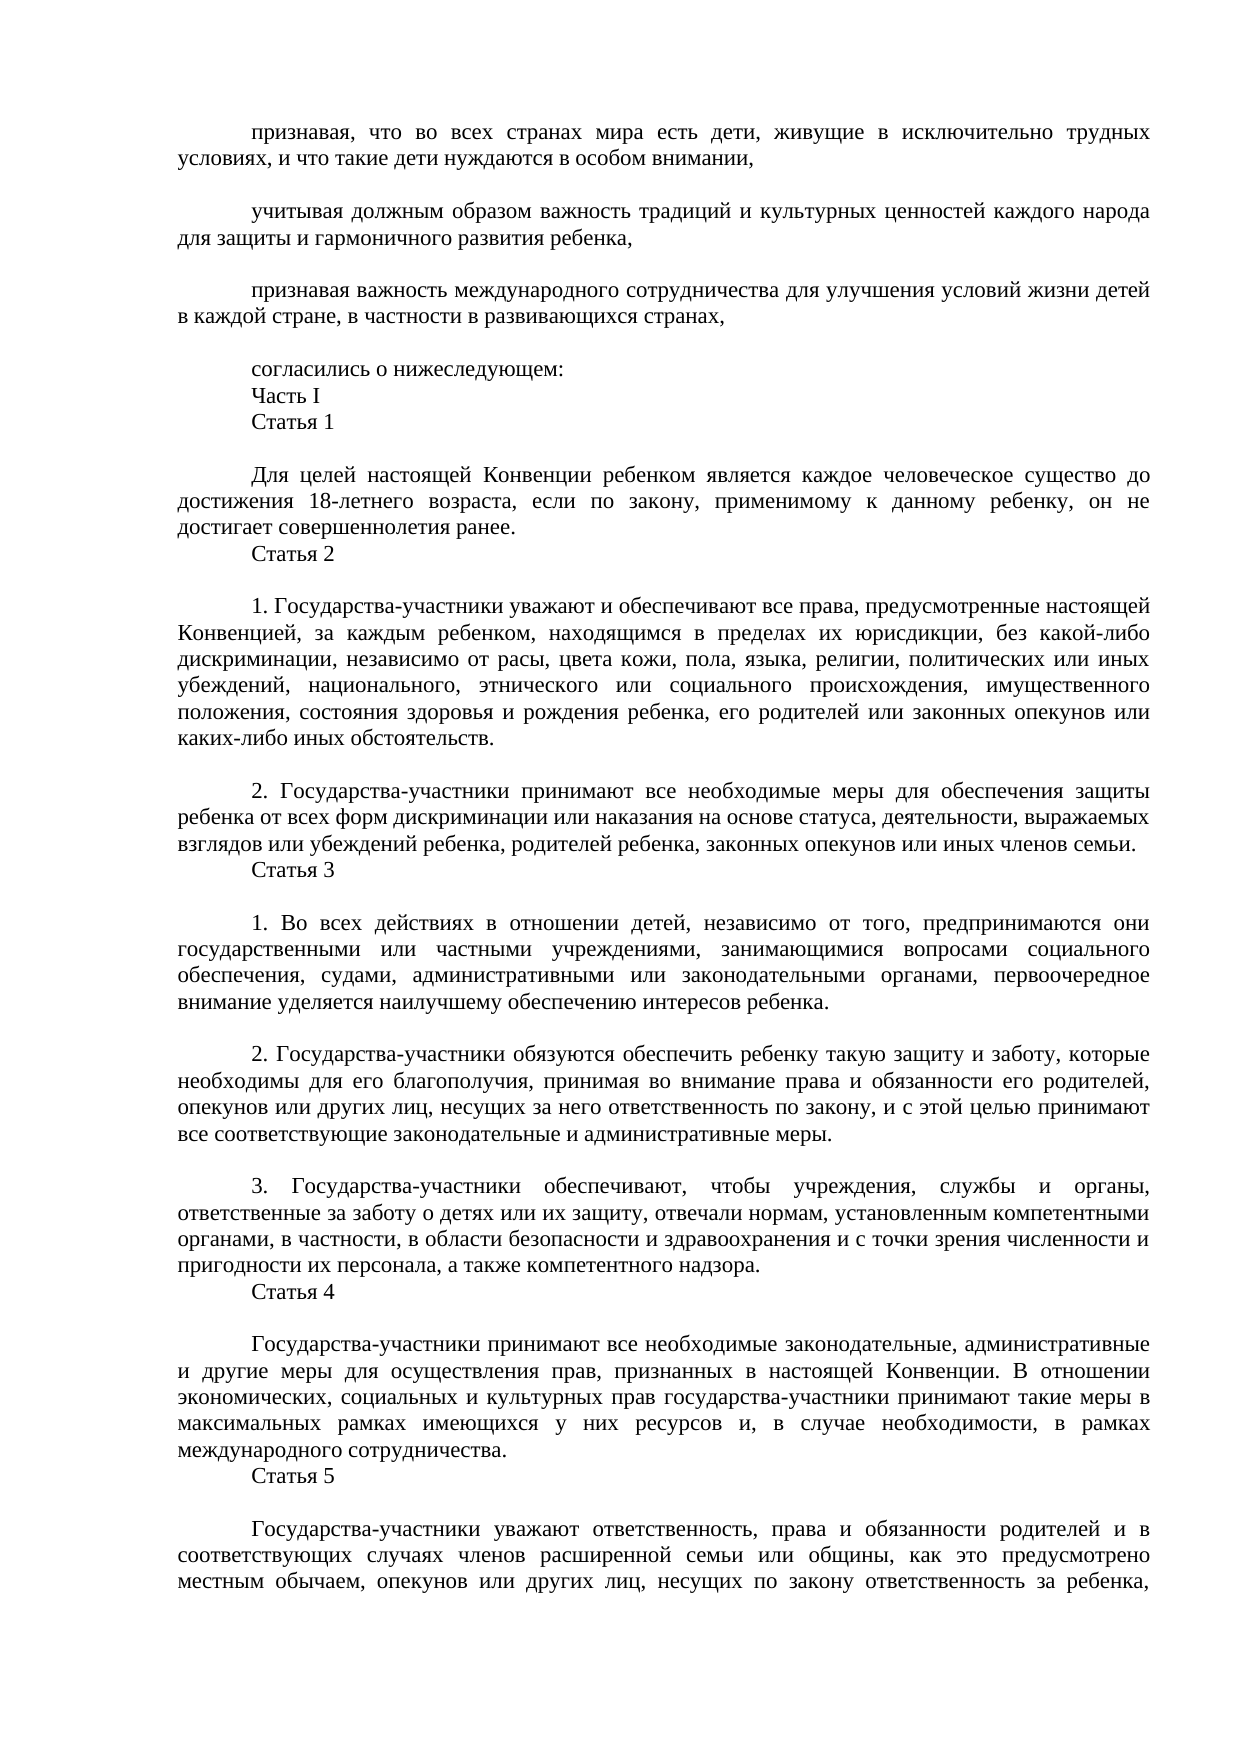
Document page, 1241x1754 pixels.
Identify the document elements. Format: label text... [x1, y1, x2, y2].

text признавая важность международного сотрудничества для улучшения условий жизни детей в каждой стране, в частности в развивающихся странах, [177, 276, 1152, 329]
text 2. Государства-участники обязуются обеспечить ребенку такую защиту и заботу, которые необходимы для его благополучия, принимая во внимание права и обязанности его родителей, опекунов или других лиц, несущих за него ответственность по закону, и с этой целью принимают все соответствующие законодательные и административные меры. [177, 1041, 1152, 1146]
text 1. Во всех действиях в отношении детей, независимо от того, предпринимаются они государственными или частными учреждениями, занимающимися вопросами социального обеспечения, судами, административными или законодательными органами, первоочередное внимание уделяется наилучшему обеспечению интересов ребенка. [177, 909, 1152, 1014]
text Статья 4 [177, 1278, 1152, 1304]
text согласились о нижеследующем: [177, 355, 1152, 382]
text признавая, что во всех странах мира есть дети, живущие в исключительно трудных условиях, и что такие дети нуждаются в особом внимании, [177, 118, 1152, 171]
text Для целей настоящей Конвенции ребенком является каждое человеческое существо до достижения 18-летнего возраста, если по закону, применимому к данному ребенку, он не достигает совершеннолетия ранее. [177, 461, 1152, 540]
text 2. Государства-участники принимают все необходимые меры для обеспечения защиты ребенка от всех форм дискриминации или наказания на основе статуса, деятельности, выражаемых взглядов или убеждений ребенка, родителей ребенка, законных опекунов или иных членов семьи. [177, 777, 1152, 856]
text 1. Государства-участники уважают и обеспечивают все права, предусмотренные настоящей Конвенцией, за каждым ребенком, находящимся в пределах их юрисдикции, без какой-либо дискриминации, независимо от расы, цвета кожи, пола, языка, религии, политических или иных убеждений, национального, этнического или социального происхождения, имущественного положения, состояния здоровья и рождения ребенка, его родителей или законных опекунов или каких-либо иных обстоятельств. [177, 592, 1152, 751]
text 3. Государства-участники обеспечивают, чтобы учреждения, службы и органы, ответственные за заботу о детях или их защиту, отвечали нормам, установленным компетентными органами, в частности, в области безопасности и здравоохранения и с точки зрения численности и пригодности их персонала, а также компетентного надзора. [177, 1172, 1152, 1278]
text Государства-участники принимают все необходимые законодательные, административные и другие меры для осуществления прав, признанных в настоящей Конвенции. В отношении экономических, социальных и культурных прав государства-участники принимают такие меры в максимальных рамках имеющихся у них ресурсов и, в случае необходимости, в рамках международного сотрудничества. [177, 1330, 1152, 1462]
text Часть I [177, 382, 1152, 408]
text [177, 1515, 1152, 1594]
text Статья 2 [177, 540, 1152, 566]
text Статья 3 [177, 856, 1152, 882]
text учитывая должным образом важность традиций и культурных ценностей каждого народа для защиты и гармоничного развития ребенка, [177, 197, 1152, 250]
text Статья 1 [177, 408, 1152, 434]
text Статья 5 [177, 1462, 1152, 1488]
